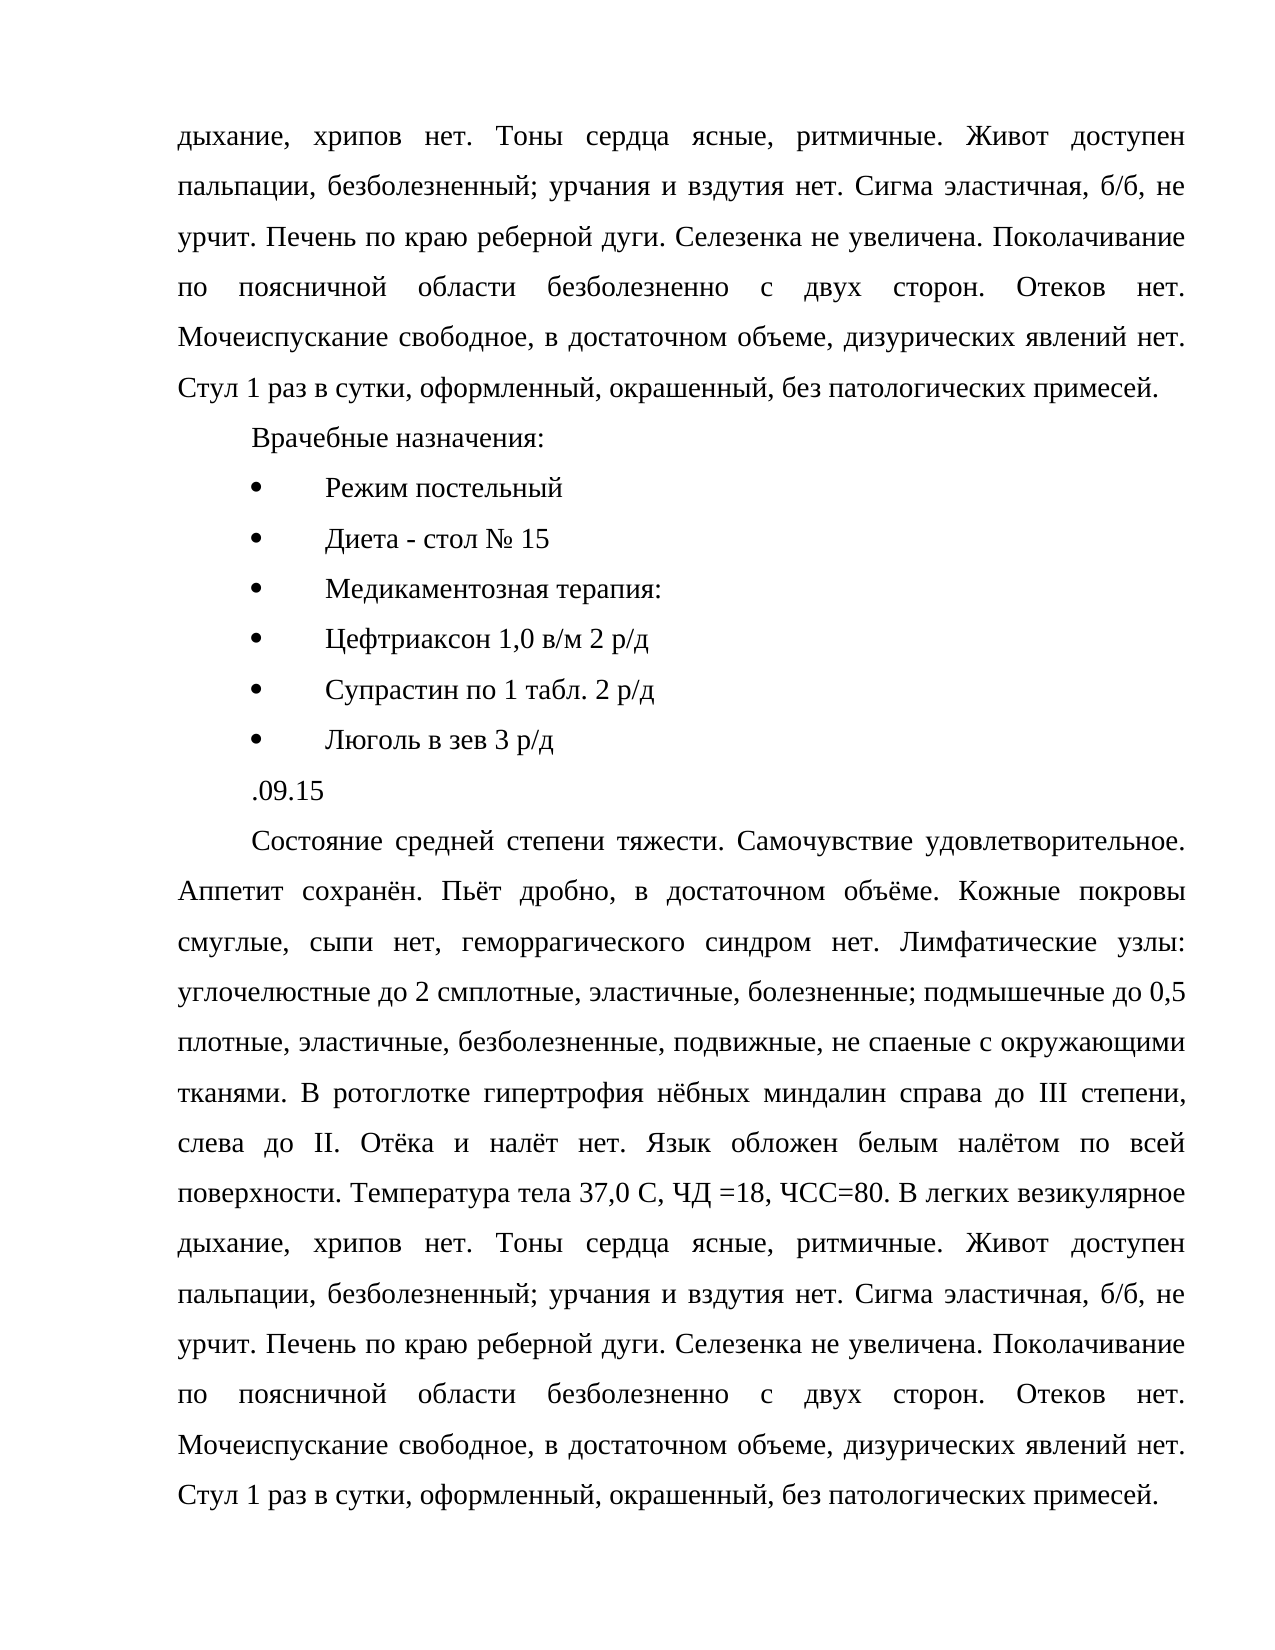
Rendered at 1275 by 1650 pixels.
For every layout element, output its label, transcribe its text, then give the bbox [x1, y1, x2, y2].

text · Диета - стол № 15 [177, 521, 1186, 554]
text · Люголь в зев 3 р/д [177, 722, 1186, 756]
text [177, 118, 1186, 403]
text · Режим постельный [177, 470, 1186, 504]
text · Медикаментозная терапия: [177, 571, 1186, 605]
text Врачебные назначения: [177, 420, 1186, 453]
text .09.15 [177, 773, 1186, 806]
text · Супрастин по 1 табл. 2 р/д [177, 672, 1186, 706]
text · Цефтриаксон 1,0 в/м 2 р/д [177, 622, 1186, 655]
text Состояние средней степени тяжести. Самочувствие удовлетворительное. Аппетит сохранён. Пьёт дробно, в достаточном объёме. Кожные покровы смуглые, сыпи нет, геморрагического синдром нет. Лимфатические узлы: углочелюстные до 2 смплотные, эластичные, болезненные; подмышечные до 0,5 плотные, эластичные, безболезненные, подвижные, не спаеные с окружающими тканями. В ротоглотке гипертрофия нёбных миндалин справа до III степени, слева до II. Отёка и налёт нет. Язык обложен белым налётом по всей поверхности. Температура тела 37,0 С, ЧД =18, ЧСС=80. В легких везикулярное дыхание, хрипов нет. Тоны сердца ясные, ритмичные. Живот доступен пальпации, безболезненный; урчания и вздутия нет. Сигма эластичная, б/б, не урчит. Печень по краю реберной дуги. Селезенка не увеличена. Поколачивание по поясничной области безболезненно с двух сторон. Отеков нет. Мочеиспускание свободное, в достаточном объеме, дизурических явлений нет. Стул 1 раз в сутки, оформленный, окрашенный, без патологических примесей. [177, 823, 1186, 1511]
